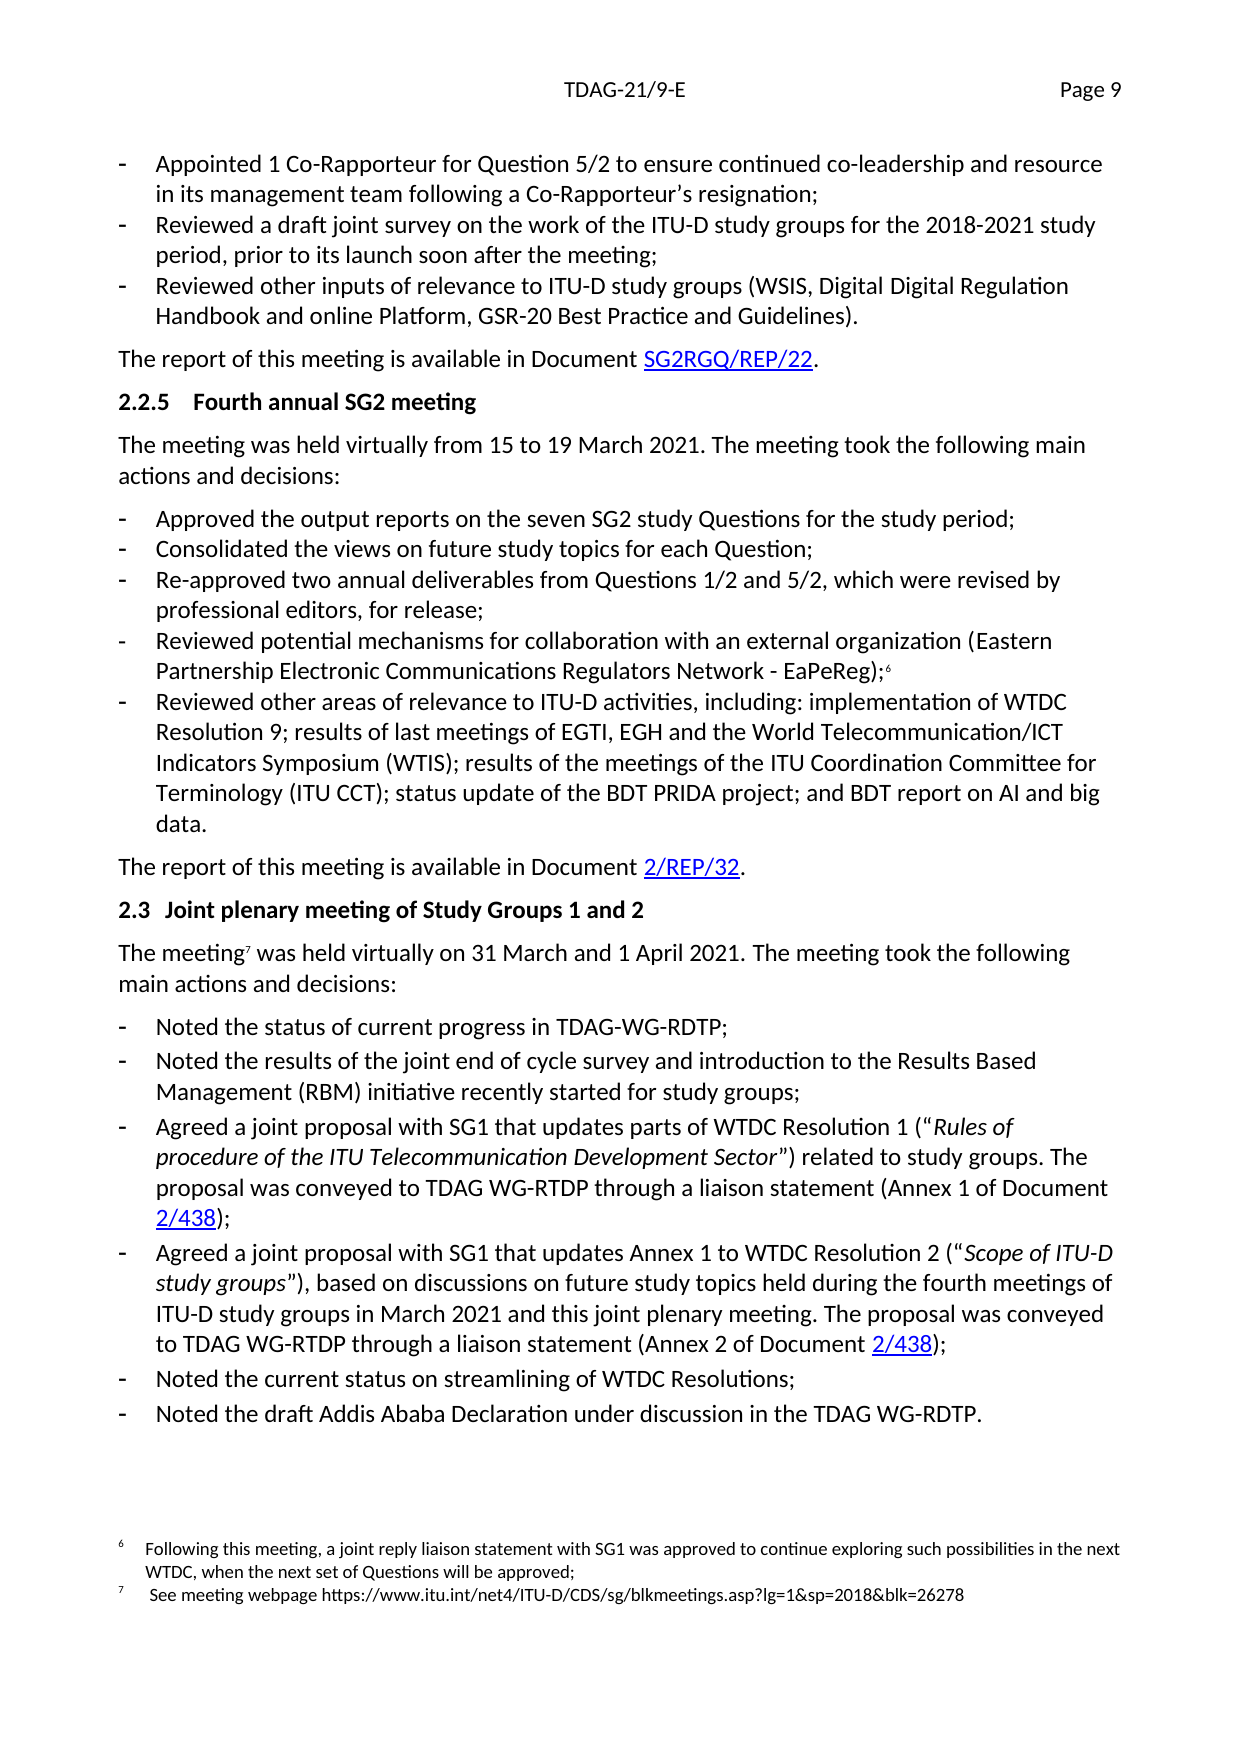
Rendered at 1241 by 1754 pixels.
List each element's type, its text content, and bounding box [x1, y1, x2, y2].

list Noted the status of current progress in TDAG-WG-RDTP; [118, 1011, 1122, 1041]
list Agreed a joint proposal with SG1 that updates parts of WTDC Resolution 1 (“Rules of procedure of the ITU Telecommunication Development Sector”) related to study groups. The proposal was conveyed to TDAG WG-RTDP through a liaison statement (Annex 1 of Document 2/438); [118, 1111, 1122, 1233]
subtitle Fourth annual SG2 meeting [118, 386, 1122, 417]
list Agreed a joint proposal with SG1 that updates Annex 1 to WTDC Resolution 2 (“Scope of ITU-D study groups”), based on discussions on future study topics held during the fourth meetings of ITU-D study groups in March 2021 and this joint plenary meeting. The proposal was conveyed to TDAG WG-RTDP through a liaison statement (Annex 2 of Document 2/438); [118, 1237, 1122, 1359]
list Consolidated the views on future study topics for each Question; [118, 533, 1122, 564]
list Noted the current status on streamlining of WTDC Resolutions; [118, 1363, 1122, 1394]
text The meeting was held virtually on 31 March and 1 April 2021. The meeting took the following main actions and decisions: [118, 937, 1122, 998]
list Re-approved two annual deliverables from Questions 1/2 and 5/2, which were revised by professional editors, for release; [118, 564, 1122, 625]
subtitle Joint plenary meeting of Study Groups 1 and 2 [118, 894, 1122, 925]
list Noted the results of the joint end of cycle survey and introduction to the Results Based Management (RBM) initiative recently started for study groups; [118, 1045, 1122, 1106]
list Reviewed other inputs of relevance to ITU-D study groups (WSIS, Digital Digital Regulation Handbook and online Platform, GSR-20 Best Practice and Guidelines). [118, 270, 1122, 331]
text The report of this meeting is available in Document SG2RGQ/REP/22. [118, 343, 1122, 374]
list Appointed 1 Co-Rapporteur for Question 5/2 to ensure continued co-leadership and resource in its management team following a Co-Rapporteur’s resignation; [118, 148, 1122, 209]
text The report of this meeting is available in Document 2/REP/32. [118, 851, 1122, 882]
list Approved the output reports on the seven SG2 study Questions for the study period; [118, 503, 1122, 533]
list Reviewed a draft joint survey on the work of the ITU-D study groups for the 2018-2021 study period, prior to its launch soon after the meeting; [118, 209, 1122, 270]
text The meeting was held virtually from 15 to 19 March 2021. The meeting took the following main actions and decisions: [118, 429, 1122, 490]
list Reviewed other areas of relevance to ITU-D activities, including: implementation of WTDC Resolution 9; results of last meetings of EGTI, EGH and the World Telecommunication/ICT Indicators Symposium (WTIS); results of the meetings of the ITU Coordination Committee for Terminology (ITU CCT); status update of the BDT PRIDA project; and BDT report on AI and big data. [118, 686, 1122, 839]
list Reviewed potential mechanisms for collaboration with an external organization (Eastern Partnership Electronic Communications Regulators Network - EaPeReg); [118, 625, 1122, 686]
list Noted the draft Addis Ababa Declaration under discussion in the TDAG WG-RDTP. [118, 1398, 1122, 1428]
